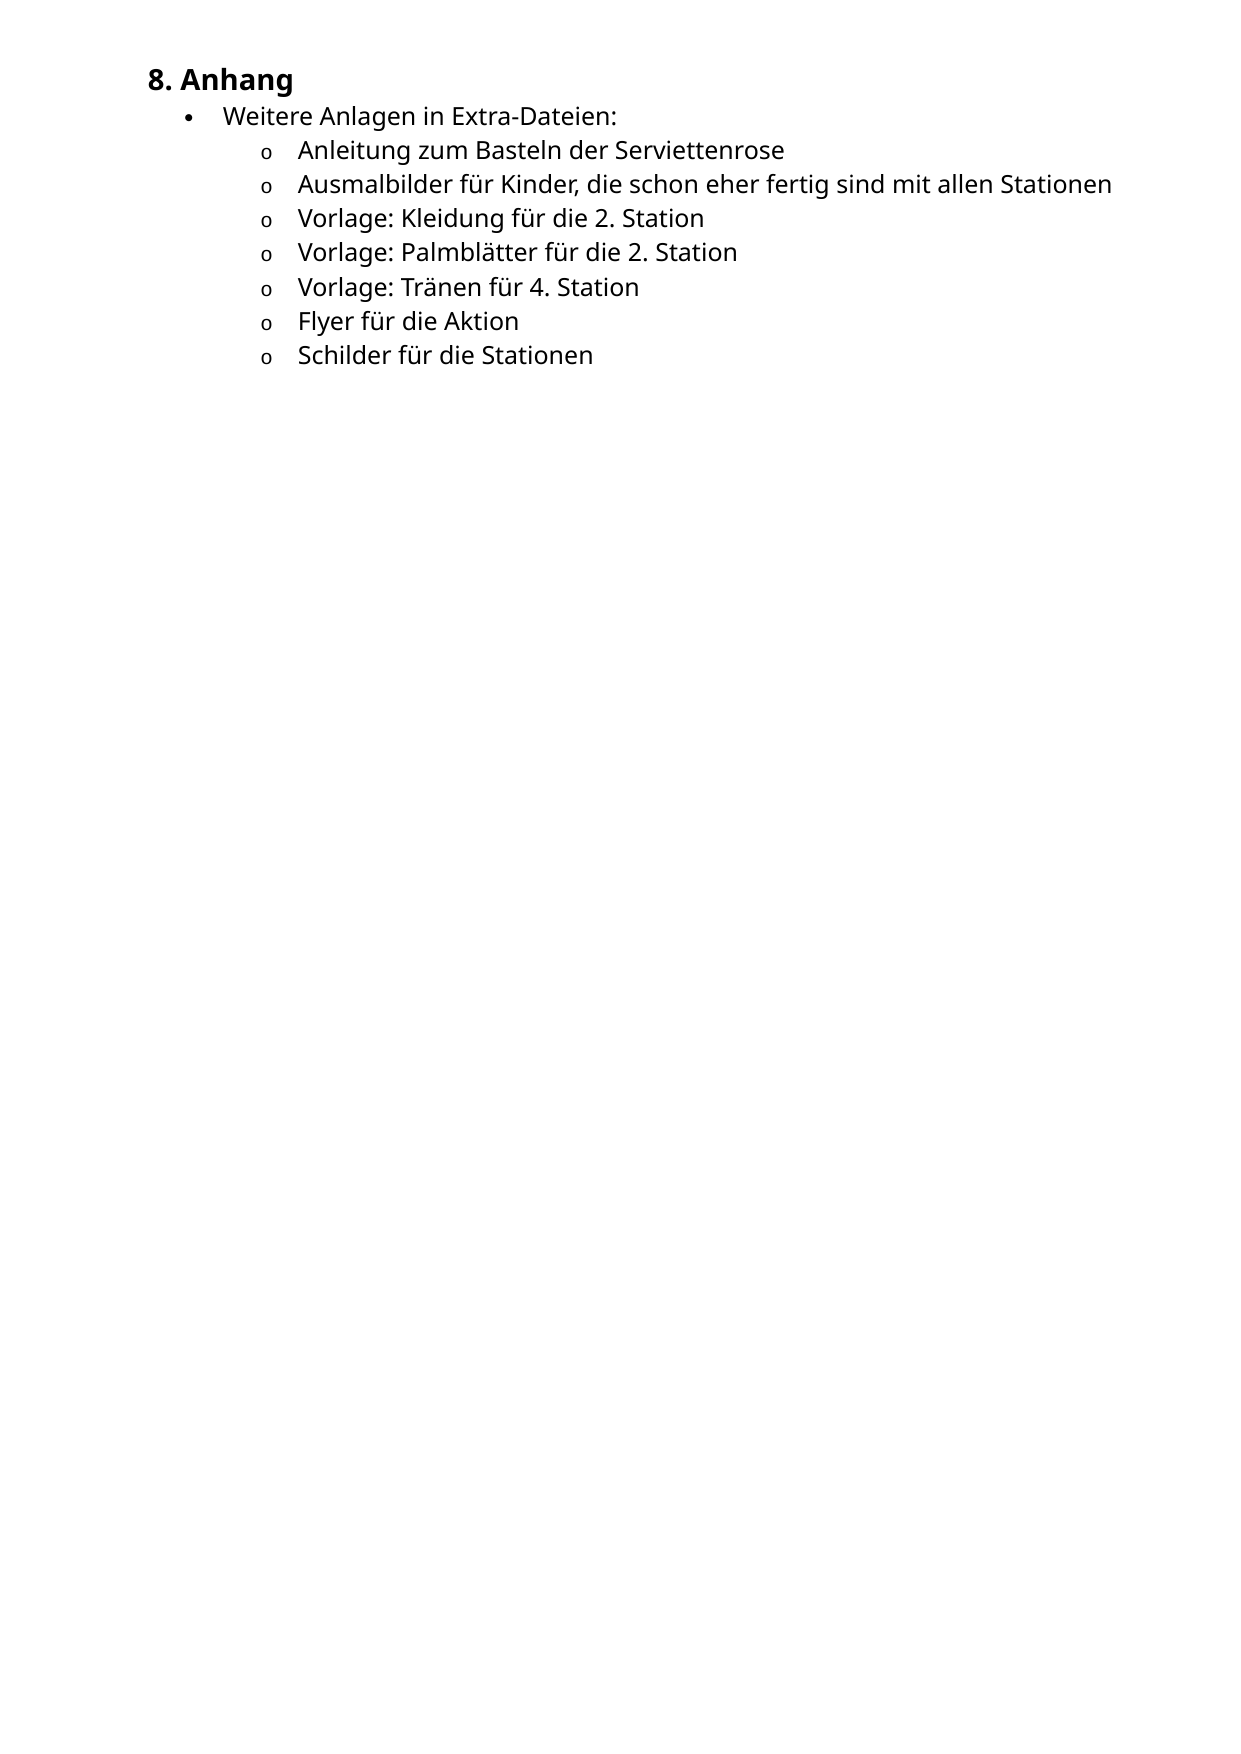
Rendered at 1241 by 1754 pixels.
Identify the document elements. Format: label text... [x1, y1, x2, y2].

text 8. Anhang [148, 59, 1137, 99]
list Weitere Anlagen in Extra-Dateien: [185, 99, 1137, 133]
list Vorlage: Tränen für 4. Station [260, 269, 1137, 303]
list Vorlage: Kleidung für die 2. Station [260, 201, 1137, 235]
list Schilder für die Stationen [260, 337, 1137, 371]
list Anleitung zum Basteln der Serviettenrose [260, 133, 1137, 167]
list Ausmalbilder für Kinder, die schon eher fertig sind mit allen Stationen [260, 167, 1137, 201]
list Flyer für die Aktion [260, 303, 1137, 337]
list Vorlage: Palmblätter für die 2. Station [260, 235, 1137, 269]
